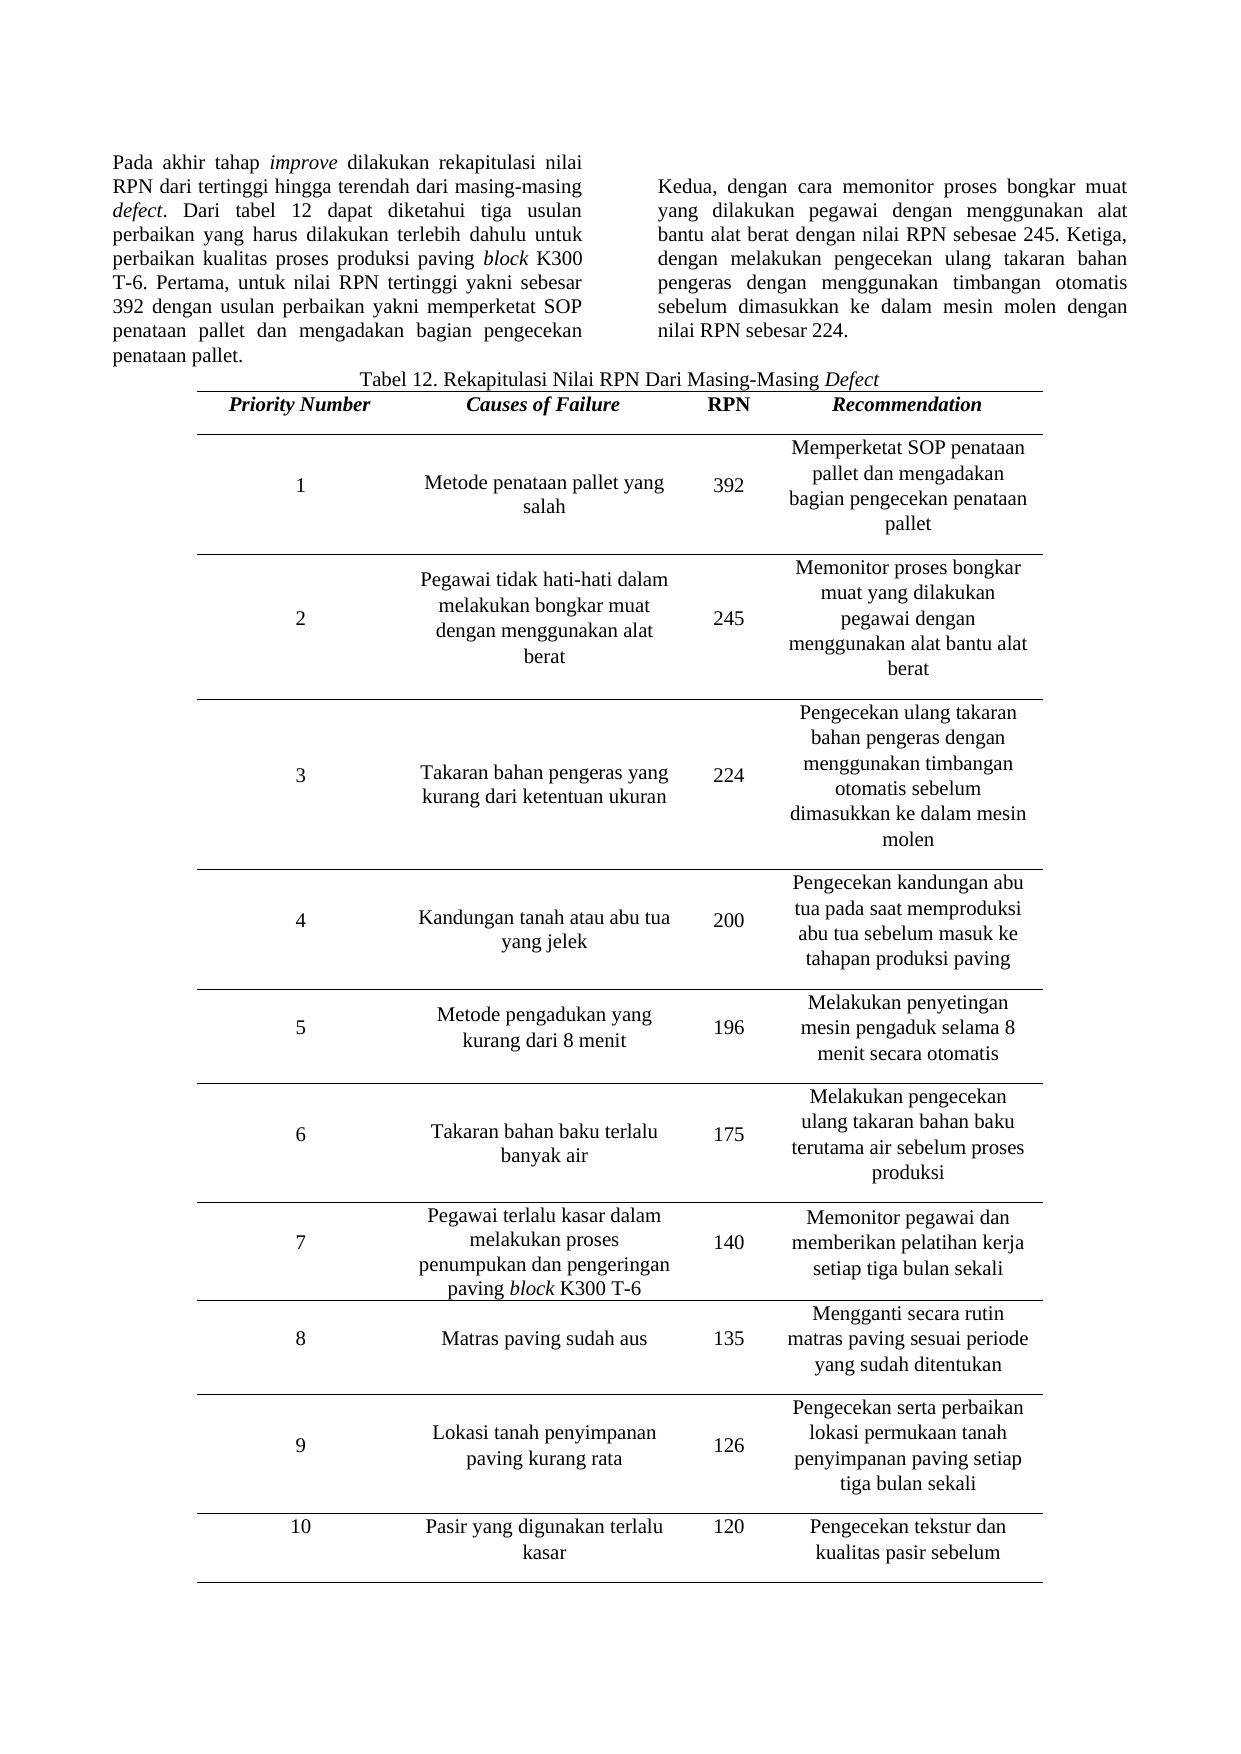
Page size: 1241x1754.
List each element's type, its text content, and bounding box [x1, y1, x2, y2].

table_header Causes of Failure [404, 392, 684, 434]
table_cell Melakukan penyetingan mesin pengaduk selama 8 menit secara otomatis [773, 990, 1043, 1083]
table_cell 135 [685, 1301, 773, 1394]
table_cell Memonitor proses bongkar muat yang dilakukan pegawai dengan menggunakan alat bantu alat berat [773, 555, 1043, 698]
table_cell Kandungan tanah atau abu tua yang jelek [404, 870, 684, 988]
table_cell Takaran bahan pengeras yang kurang dari ketentuan ukuran [404, 700, 684, 869]
table_cell 175 [685, 1084, 773, 1202]
table_cell Lokasi tanah penyimpanan paving kurang rata [404, 1395, 684, 1513]
table_cell 200 [685, 870, 773, 988]
table_cell 392 [685, 435, 773, 553]
text Pada akhir tahap improve dilakukan rekapitulasi nilai RPN dari tertinggi hingga terendah dari masing-masing defect. Dari tabel 12 dapat diketahui tiga usulan perbaikan yang harus dilakukan terlebih dahulu untuk perbaikan kualitas proses produksi paving block K300 T-6. Pertama, untuk nilai RPN tertinggi yakni sebesar 392 dengan usulan perbaikan yakni memperketat SOP penataan pallet dan mengadakan bagian pengecekan penataan pallet. [112, 150, 583, 367]
table_cell 126 [685, 1395, 773, 1513]
table_cell Pegawai tidak hati-hati dalam melakukan bongkar muat dengan menggunakan alat berat [404, 555, 684, 698]
table_cell Takaran bahan baku terlalu banyak air [404, 1084, 684, 1202]
table_cell Memonitor pegawai dan memberikan pelatihan kerja setiap tiga bulan sekali [773, 1203, 1043, 1299]
table_cell 8 [197, 1301, 404, 1394]
table_cell Memperketat SOP penataan pallet dan mengadakan bagian pengecekan penataan pallet [773, 435, 1043, 553]
text Kedua, dengan cara memonitor proses bongkar muat yang dilakukan pegawai dengan menggunakan alat bantu alat berat dengan nilai RPN sebesae 245. Ketiga, dengan melakukan pengecekan ulang takaran bahan pengeras dengan menggunakan timbangan otomatis sebelum dimasukkan ke dalam mesin molen dengan nilai RPN sebesar 224. [658, 174, 1128, 342]
table_cell 120 [685, 1514, 773, 1582]
table_cell Matras paving sudah aus [404, 1301, 684, 1394]
table_cell 224 [685, 700, 773, 869]
text Tabel 12. Rekapitulasi Nilai RPN Dari Masing-Masing Defect [112, 367, 1128, 391]
table_cell 140 [685, 1203, 773, 1299]
table_cell Pengecekan serta perbaikan lokasi permukaan tanah penyimpanan paving setiap tiga bulan sekali [773, 1395, 1043, 1513]
table_cell 6 [197, 1084, 404, 1202]
table_header Priority Number [197, 392, 404, 434]
table_cell Pengecekan ulang takaran bahan pengeras dengan menggunakan timbangan otomatis sebelum dimasukkan ke dalam mesin molen [773, 700, 1043, 869]
table_cell Pegawai terlalu kasar dalam melakukan proses penumpukan dan pengeringan paving block K300 T-6 [404, 1203, 684, 1299]
table_cell 196 [685, 990, 773, 1083]
table_cell 2 [197, 555, 404, 698]
table_cell Melakukan pengecekan ulang takaran bahan baku terutama air sebelum proses produksi [773, 1084, 1043, 1202]
table_cell Metode penataan pallet yang salah [404, 435, 684, 553]
table_cell 7 [197, 1203, 404, 1299]
table_cell 4 [197, 870, 404, 988]
table_cell 1 [197, 435, 404, 553]
table_cell 10 [197, 1514, 404, 1582]
table_cell 3 [197, 700, 404, 869]
table_cell 9 [197, 1395, 404, 1513]
table_cell 5 [197, 990, 404, 1083]
table_cell Mengganti secara rutin matras paving sesuai periode yang sudah ditentukan [773, 1301, 1043, 1394]
table_cell 245 [685, 555, 773, 698]
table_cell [404, 1514, 684, 1582]
table_cell Metode pengadukan yang kurang dari 8 menit [404, 990, 684, 1083]
table_header Recommendation [773, 392, 1043, 434]
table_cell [773, 1514, 1043, 1582]
table_header RPN [685, 392, 773, 434]
table_cell Pengecekan kandungan abu tua pada saat memproduksi abu tua sebelum masuk ke tahapan produksi paving [773, 870, 1043, 988]
